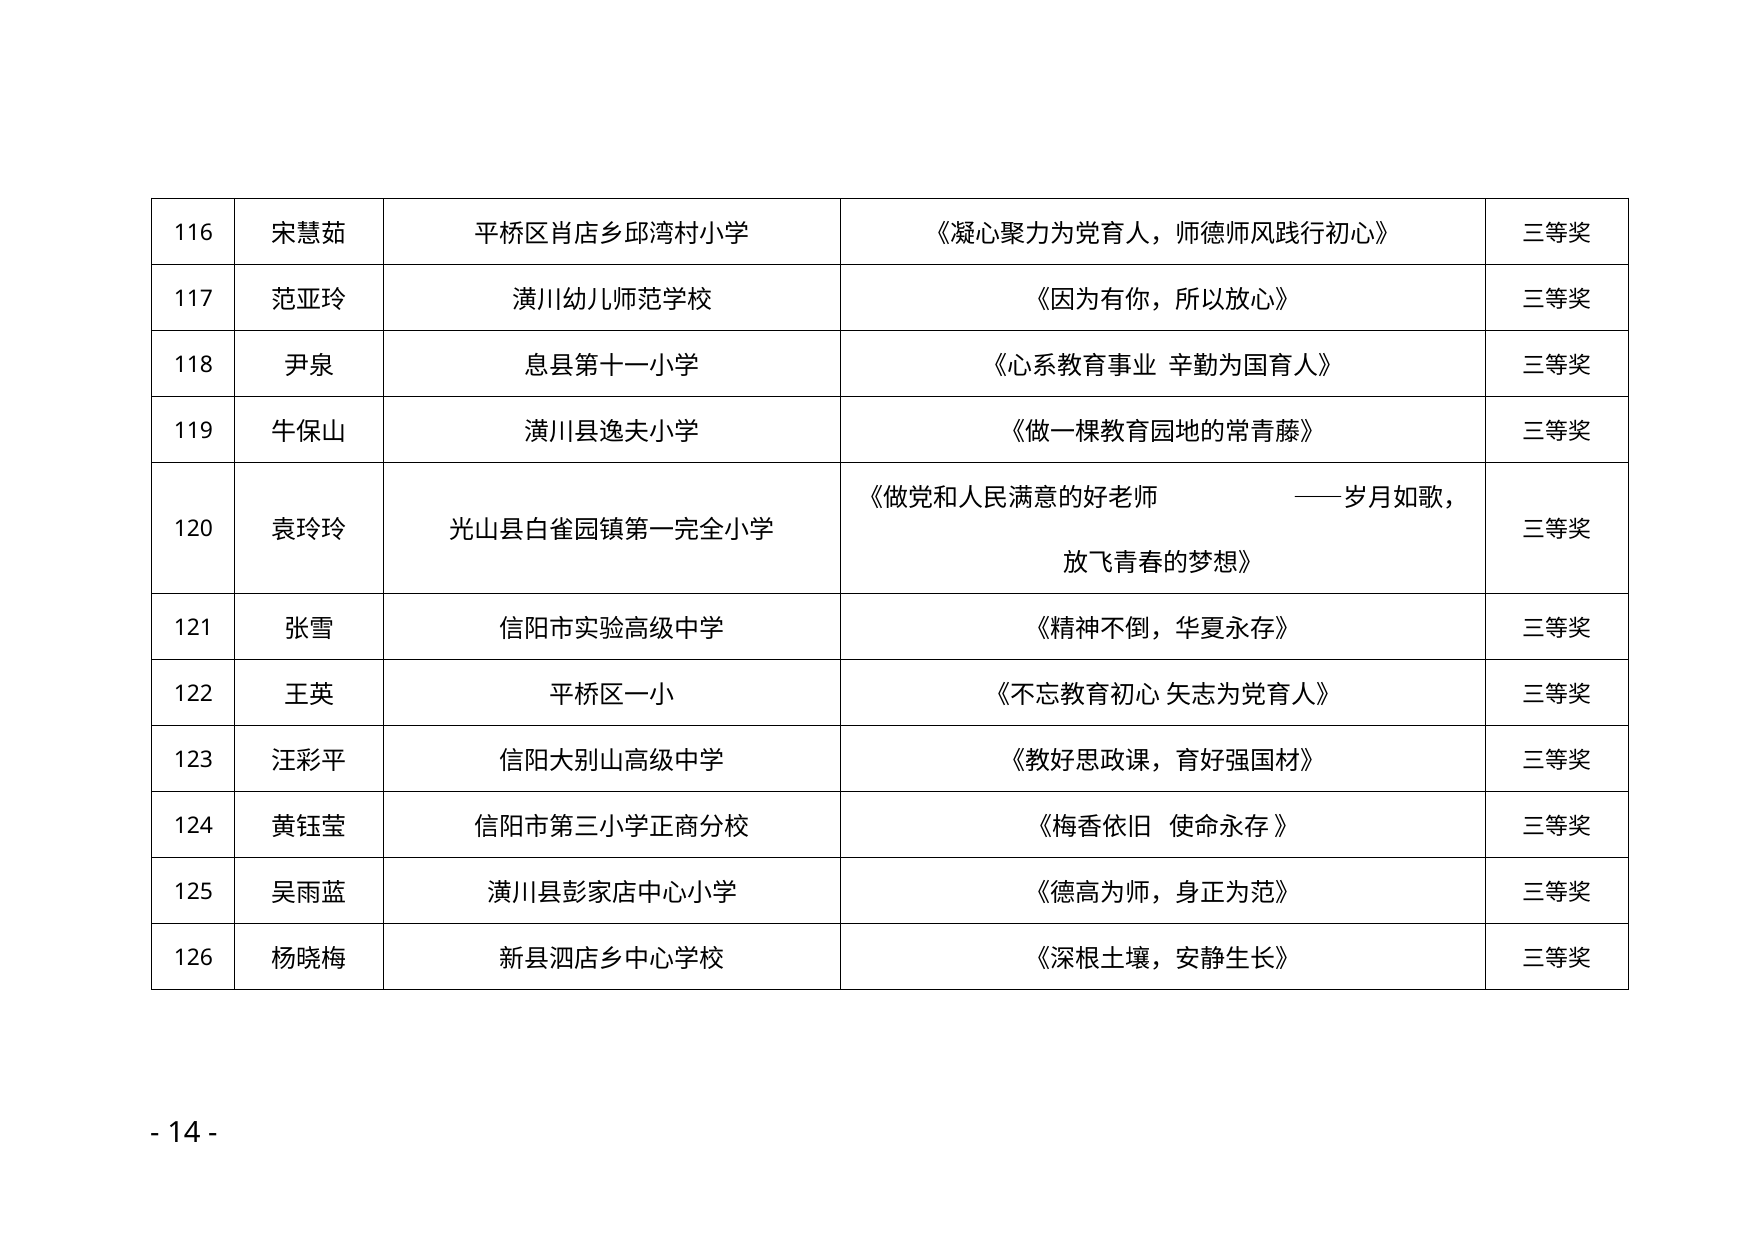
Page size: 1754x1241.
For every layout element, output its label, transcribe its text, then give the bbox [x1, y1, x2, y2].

table_cell 三等奖 [1486, 726, 1628, 791]
table_cell 《做一棵教育园地的常青藤》 [841, 397, 1485, 462]
table_cell 三等奖 [1486, 858, 1628, 923]
table_cell 杨晓梅 [235, 924, 383, 989]
table_cell 三等奖 [1486, 594, 1628, 659]
table_cell 122 [152, 660, 234, 725]
table_cell 吴雨蓝 [235, 858, 383, 923]
table_cell 息县第十一小学 [384, 331, 840, 396]
table_cell 120 [152, 463, 234, 593]
table_cell 黄钰莹 [235, 792, 383, 857]
table_cell 信阳大别山高级中学 [384, 726, 840, 791]
table_cell 范亚玲 [235, 265, 383, 330]
table_cell 汪彩平 [235, 726, 383, 791]
table_cell 126 [152, 924, 234, 989]
table_cell 119 [152, 397, 234, 462]
table_cell 潢川县彭家店中心小学 [384, 858, 840, 923]
table_cell 尹泉 [235, 331, 383, 396]
table_cell 《德高为师，身正为范》 [841, 858, 1485, 923]
table_cell 117 [152, 265, 234, 330]
table_cell 《深根土壤，安静生长》 [841, 924, 1485, 989]
table_cell 三等奖 [1486, 331, 1628, 396]
table_cell 袁玲玲 [235, 463, 383, 593]
table_cell 三等奖 [1486, 660, 1628, 725]
table_cell 125 [152, 858, 234, 923]
table_cell 《教好思政课，育好强国材》 [841, 726, 1485, 791]
table_cell 《精神不倒，华夏永存》 [841, 594, 1485, 659]
table_cell 信阳市实验高级中学 [384, 594, 840, 659]
table_cell 信阳市第三小学正商分校 [384, 792, 840, 857]
table_cell 《凝心聚力为党育人，师德师风践行初心》 [841, 199, 1485, 264]
table_cell 牛保山 [235, 397, 383, 462]
table_cell 三等奖 [1486, 199, 1628, 264]
table_cell 123 [152, 726, 234, 791]
table_cell 新县泗店乡中心学校 [384, 924, 840, 989]
table_cell 三等奖 [1486, 924, 1628, 989]
table_cell 《因为有你，所以放心》 [841, 265, 1485, 330]
table_cell 三等奖 [1486, 463, 1628, 593]
table_cell 宋慧茹 [235, 199, 383, 264]
table_cell 《做党和人民满意的好老师 ——岁月如歌，放飞青春的梦想》 [841, 463, 1485, 593]
table_cell 平桥区肖店乡邱湾村小学 [384, 199, 840, 264]
table_cell 潢川县逸夫小学 [384, 397, 840, 462]
table_cell 《心系教育事业 辛勤为国育人》 [841, 331, 1485, 396]
table_cell 118 [152, 331, 234, 396]
table_cell 张雪 [235, 594, 383, 659]
table_cell 王英 [235, 660, 383, 725]
table_cell 《不忘教育初心 矢志为党育人》 [841, 660, 1485, 725]
table_cell 光山县白雀园镇第一完全小学 [384, 463, 840, 593]
table_cell 平桥区一小 [384, 660, 840, 725]
table_cell 三等奖 [1486, 792, 1628, 857]
table_cell 三等奖 [1486, 397, 1628, 462]
table_cell 潢川幼儿师范学校 [384, 265, 840, 330]
table_cell 三等奖 [1486, 265, 1628, 330]
table_cell 116 [152, 199, 234, 264]
table_cell 《梅香依旧 使命永存 》 [841, 792, 1485, 857]
table_cell 124 [152, 792, 234, 857]
table_cell 121 [152, 594, 234, 659]
